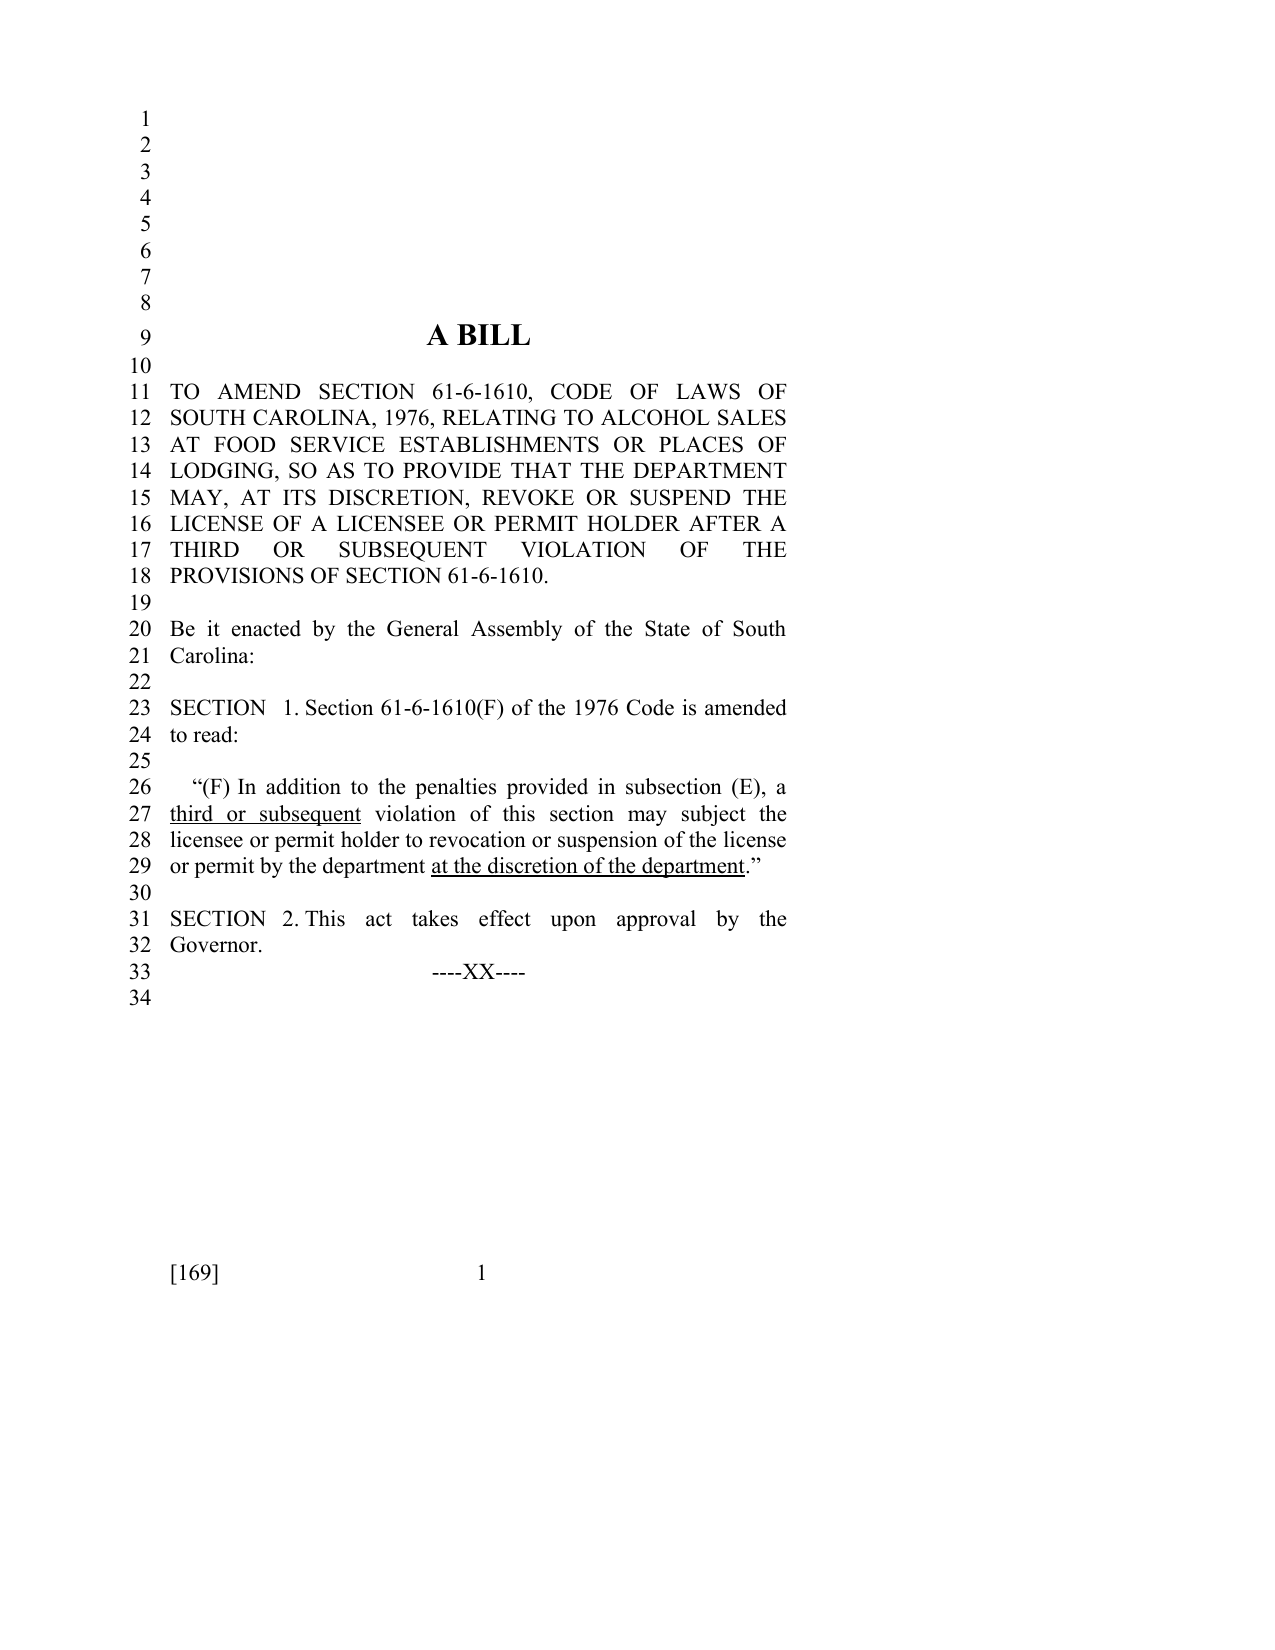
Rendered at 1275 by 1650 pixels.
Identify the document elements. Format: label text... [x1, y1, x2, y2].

text TO AMEND SECTION 61-6-1610, CODE OF LAWS OF SOUTH CAROLINA, 1976, RELATING TO ALCOHOL SALES AT FOOD SERVICE ESTABLISHMENTS OR PLACES OF LODGING, SO AS TO PROVIDE THAT THE DEPARTMENT MAY, AT ITS DISCRETION, REVOKE OR SUSPEND THE LICENSE OF A LICENSEE OR PERMIT HOLDER AFTER A THIRD OR SUBSEQUENT VIOLATION OF THE PROVISIONS OF SECTION 61-6-1610. [169, 378, 787, 589]
text Be it enacted by the General Assembly of the State of South Carolina: [169, 615, 787, 668]
text SECTION 2. This act takes effect upon approval by the Governor. [169, 905, 787, 958]
text SECTION 1. Section 61-6-1610(F) of the 1976 Code is amended to read: [169, 694, 787, 747]
text A BILL [169, 316, 787, 352]
text “(F) In addition to the penalties provided in subsection (E), a third or subsequent violation of this section may subject the licensee or permit holder to revocation or suspension of the license or permit by the department at the discretion of the department.” [169, 773, 787, 879]
text ----XX---- [169, 958, 787, 984]
